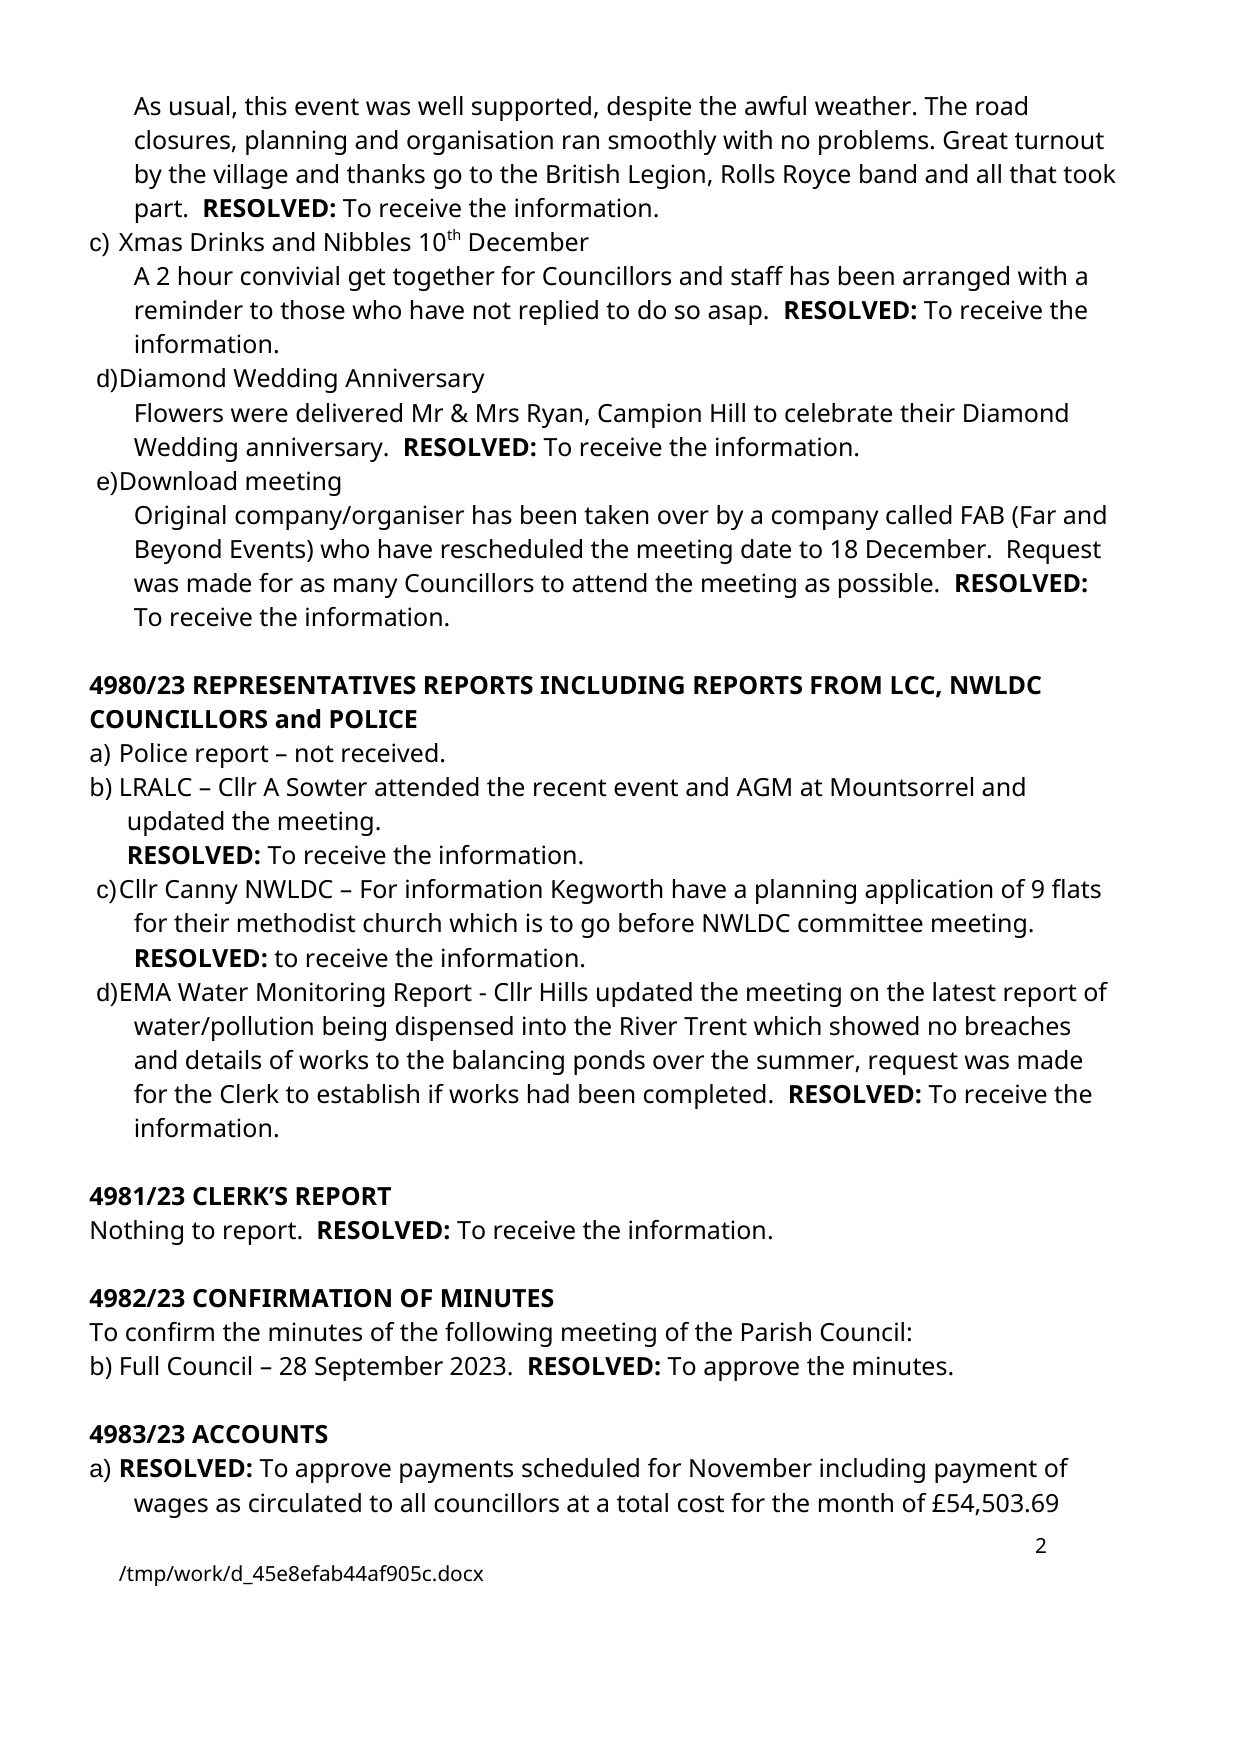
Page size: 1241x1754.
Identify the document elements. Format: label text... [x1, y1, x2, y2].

subtitle 4982/23 CONFIRMATION OF MINUTES [89, 1281, 1078, 1315]
list Diamond Wedding Anniversary [96, 361, 1121, 395]
text RESOLVED: To receive the information. [127, 838, 1121, 872]
text Original company/organiser has been taken over by a company called FAB (Far and Beyond Events) who have rescheduled the meeting date to 18 December. Request was made for as many Councillors to attend the meeting as possible. RESOLVED: To receive the information. [133, 497, 1121, 634]
list Full Council – 28 September 2023. RESOLVED: To approve the minutes. [89, 1349, 1121, 1383]
list LRALC – Cllr A Sowter attended the recent event and AGM at Mountsorrel and updated the meeting. [89, 770, 1121, 838]
text 4980/23 REPRESENTATIVES REPORTS INCLUDING REPORTS FROM LCC, NWLDC COUNCILLORS and POLICE [89, 668, 1121, 736]
text Nothing to report. RESOLVED: To receive the information. [89, 1213, 1121, 1247]
list Xmas Drinks and Nibbles 10th December [89, 225, 1121, 259]
list Police report – not received. [89, 736, 1121, 770]
subtitle 4983/23 ACCOUNTS [89, 1417, 1078, 1451]
text Flowers were delivered Mr & Mrs Ryan, Campion Hill to celebrate their Diamond Wedding anniversary. RESOLVED: To receive the information. [133, 395, 1121, 463]
list Download meeting [96, 463, 1121, 497]
text As usual, this event was well supported, despite the awful weather. The road closures, planning and organisation ran smoothly with no problems. Great turnout by the village and thanks go to the British Legion, Rolls Royce band and all that took part. RESOLVED: To receive the information. [133, 89, 1121, 225]
list RESOLVED: To approve payments scheduled for November including payment of wages as circulated to all councillors at a total cost for the month of £54,503.69 [89, 1451, 1121, 1519]
list Cllr Canny NWLDC – For information Kegworth have a planning application of 9 flats for their methodist church which is to go before NWLDC committee meeting. RESOLVED: to receive the information. [96, 872, 1121, 974]
text To confirm the minutes of the following meeting of the Parish Council: [89, 1315, 1121, 1349]
text A 2 hour convivial get together for Councillors and staff has been arranged with a reminder to those who have not replied to do so asap. RESOLVED: To receive the information. [133, 259, 1121, 361]
list EMA Water Monitoring Report - Cllr Hills updated the meeting on the latest report of water/pollution being dispensed into the River Trent which showed no breaches and details of works to the balancing ponds over the summer, request was made for the Clerk to establish if works had been completed. RESOLVED: To receive the information. [96, 974, 1121, 1144]
subtitle 4981/23 CLERK’S REPORT [89, 1179, 1078, 1213]
